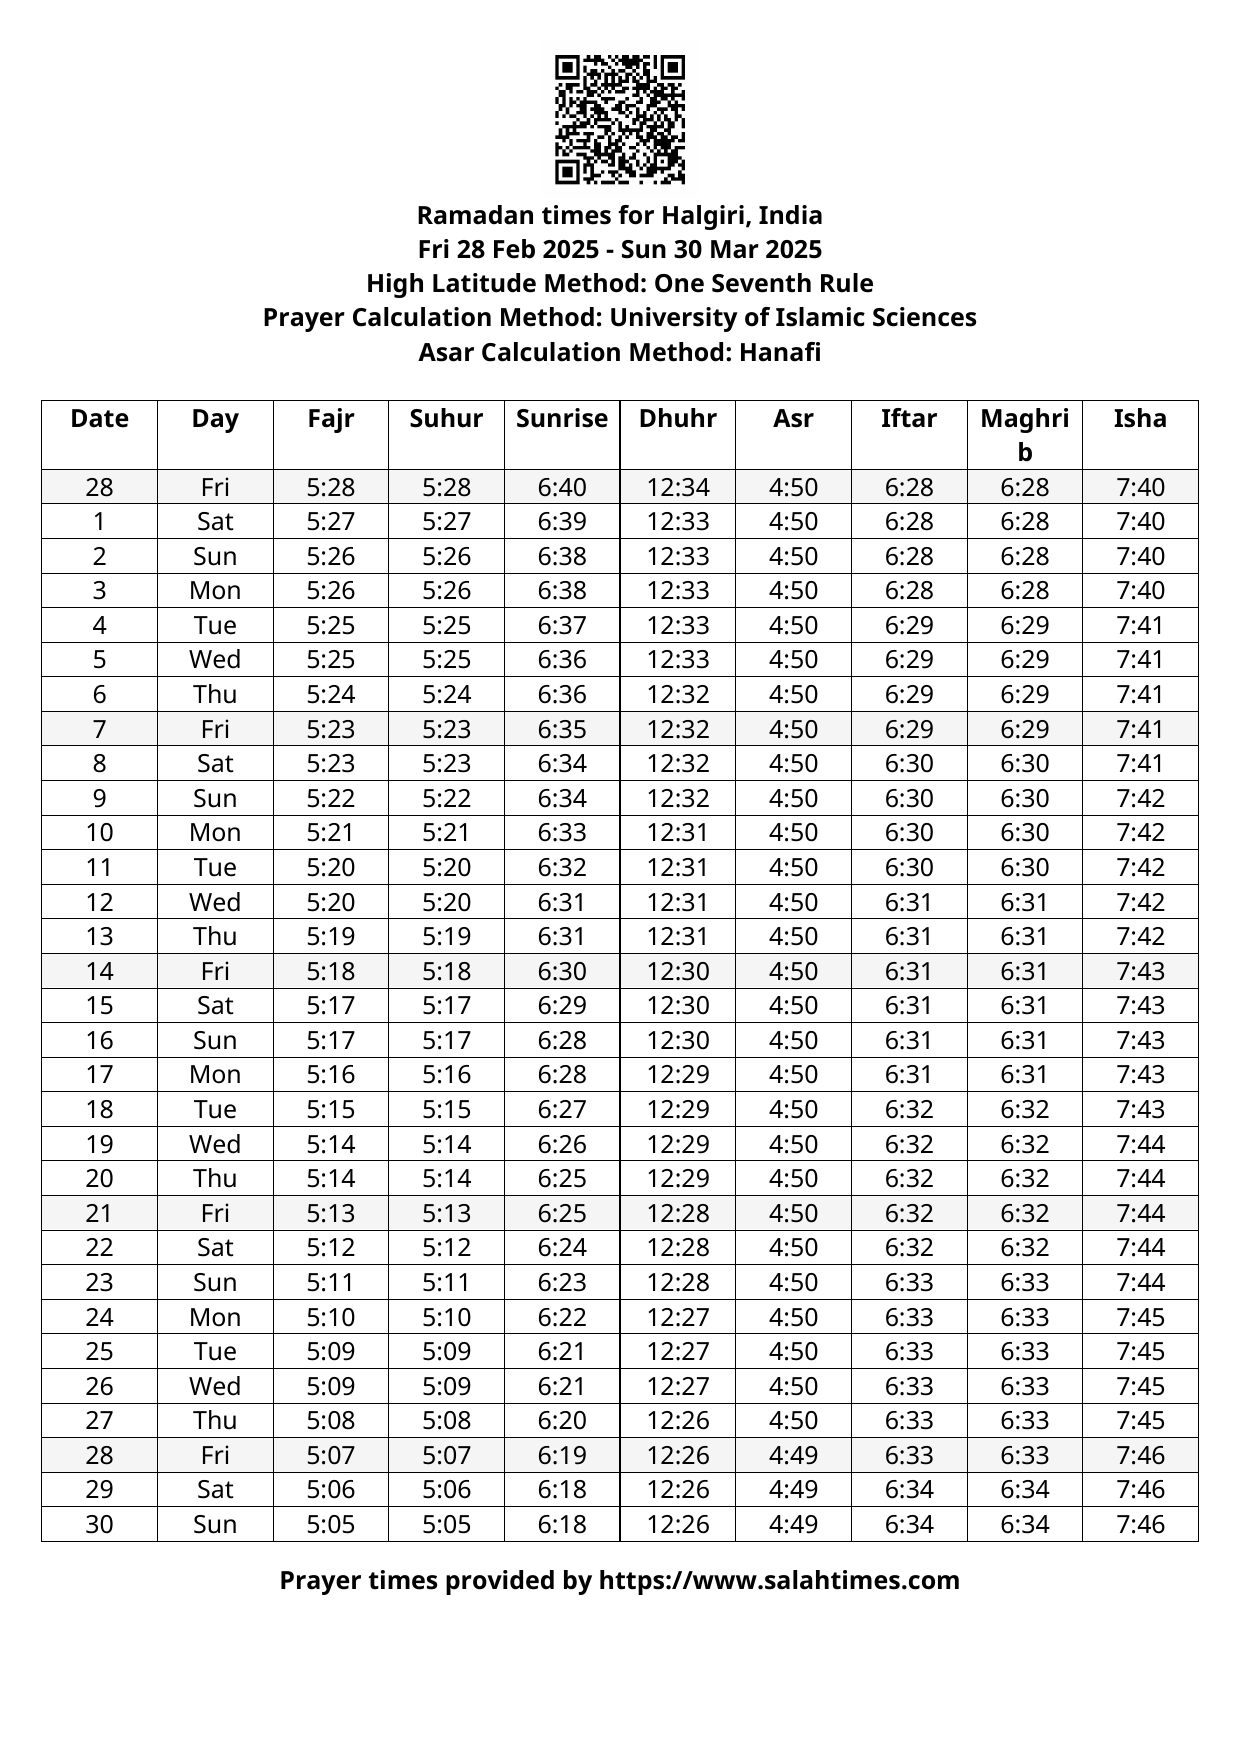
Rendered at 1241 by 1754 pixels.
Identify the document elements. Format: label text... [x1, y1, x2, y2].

table_cell 12:26 [621, 1473, 735, 1506]
table_cell 4:50 [736, 1334, 851, 1368]
table_cell 6:32 [968, 1092, 1082, 1126]
table_cell 6:36 [505, 643, 619, 676]
table_cell 5:25 [274, 643, 388, 676]
table_cell 6:32 [852, 1231, 967, 1264]
table_header Isha [1083, 401, 1198, 469]
table_cell 6:30 [968, 781, 1082, 814]
table_cell Fri [158, 1438, 273, 1472]
table_cell 6:31 [852, 989, 967, 1022]
table_cell Fri [158, 712, 273, 745]
table_cell Sun [158, 1023, 273, 1057]
table_cell 4:50 [736, 1092, 851, 1126]
table_cell 12:27 [621, 1300, 735, 1333]
table_cell 30 [42, 1507, 157, 1541]
table_cell 12:33 [621, 539, 735, 572]
table_cell 29 [42, 1473, 157, 1506]
table_cell 12 [42, 885, 157, 918]
table_cell Sat [158, 989, 273, 1022]
table_cell 12:28 [621, 1231, 735, 1264]
table_cell Tue [158, 608, 273, 642]
table_cell 6:32 [852, 1092, 967, 1126]
table_cell 5:24 [274, 677, 388, 711]
table_cell 5:26 [274, 574, 388, 607]
table_cell 7:45 [1083, 1404, 1198, 1437]
table_cell 4:50 [736, 1058, 851, 1091]
table_cell Sun [158, 781, 273, 814]
table_cell 6:32 [968, 1231, 1082, 1264]
table_cell 16 [42, 1023, 157, 1057]
table_cell 5:10 [389, 1300, 504, 1333]
table_cell 7:42 [1083, 885, 1198, 918]
table_header Day [158, 401, 273, 469]
table_cell 5:15 [389, 1092, 504, 1126]
table_cell 23 [42, 1265, 157, 1299]
table_cell 4:50 [736, 504, 851, 538]
table_cell 6:29 [968, 712, 1082, 745]
table_cell 5:18 [389, 954, 504, 987]
table_cell 6:33 [968, 1334, 1082, 1368]
table_cell Thu [158, 677, 273, 711]
table_cell 17 [42, 1058, 157, 1091]
table_cell Wed [158, 885, 273, 918]
table_cell 7:42 [1083, 816, 1198, 849]
table_cell 6:33 [852, 1438, 967, 1472]
table_cell 6:32 [968, 1196, 1082, 1229]
table_cell 6:32 [968, 1127, 1082, 1160]
table_cell 5:05 [389, 1507, 504, 1541]
table_cell 12:33 [621, 574, 735, 607]
table_cell 5:28 [389, 470, 504, 503]
table_cell Tue [158, 850, 273, 884]
table_cell 12:31 [621, 816, 735, 849]
table_cell Sat [158, 1231, 273, 1264]
table_cell Sat [158, 746, 273, 780]
table_cell 5:12 [389, 1231, 504, 1264]
table_cell 5:22 [274, 781, 388, 814]
table_cell 5:14 [274, 1161, 388, 1195]
table_cell 6:23 [505, 1265, 619, 1299]
table_cell 5:12 [274, 1231, 388, 1264]
table_cell 8 [42, 746, 157, 780]
table_cell 6:31 [968, 989, 1082, 1022]
table_cell 6:29 [968, 608, 1082, 642]
table_cell 5:17 [389, 989, 504, 1022]
table_cell 4:50 [736, 1196, 851, 1229]
table_cell 4:50 [736, 1300, 851, 1333]
table_cell 12:33 [621, 504, 735, 538]
table_cell 6:29 [852, 712, 967, 745]
table_cell 6:21 [505, 1369, 619, 1402]
table_cell 6:31 [505, 919, 619, 953]
text Prayer Calculation Method: University of Islamic Sciences [42, 300, 1198, 334]
table_cell 7:44 [1083, 1231, 1198, 1264]
table_cell 5:10 [274, 1300, 388, 1333]
table_cell 12:30 [621, 954, 735, 987]
table_cell 24 [42, 1300, 157, 1333]
table_cell 7:43 [1083, 989, 1198, 1022]
table_cell 5:26 [389, 539, 504, 572]
table_cell Wed [158, 1369, 273, 1402]
table_cell 7:40 [1083, 470, 1198, 503]
picture [542, 41, 699, 198]
table_cell 9 [42, 781, 157, 814]
table_cell 6:29 [968, 677, 1082, 711]
table_cell 6:28 [852, 574, 967, 607]
table_cell 4:50 [736, 919, 851, 953]
table_cell 7:46 [1083, 1473, 1198, 1506]
table_cell 7:43 [1083, 1092, 1198, 1126]
text Prayer times provided by https://www.salahtimes.com [42, 1563, 1198, 1597]
table_cell 4:50 [736, 712, 851, 745]
table_cell 5:27 [274, 504, 388, 538]
table_cell 4:50 [736, 1404, 851, 1437]
table_cell 5:14 [389, 1161, 504, 1195]
table_cell 5:05 [274, 1507, 388, 1541]
table_cell 12:32 [621, 781, 735, 814]
table_cell 5:25 [389, 643, 504, 676]
table_cell 5:09 [274, 1369, 388, 1402]
table_cell 5:23 [274, 746, 388, 780]
table_cell 6:34 [968, 1473, 1082, 1506]
table_cell 4:50 [736, 885, 851, 918]
table_header Date [42, 401, 157, 469]
table_header Asr [736, 401, 851, 469]
text Fri 28 Feb 2025 - Sun 30 Mar 2025 [42, 232, 1198, 266]
table_cell 6:34 [852, 1473, 967, 1506]
table_cell 5:06 [389, 1473, 504, 1506]
table_cell 5:09 [389, 1369, 504, 1402]
table_cell 6:32 [968, 1161, 1082, 1195]
table_cell 6:30 [852, 816, 967, 849]
table_cell 12:30 [621, 1023, 735, 1057]
table_cell 5:16 [389, 1058, 504, 1091]
table_cell Fri [158, 470, 273, 503]
table_cell 5:14 [389, 1127, 504, 1160]
table_cell 6:39 [505, 504, 619, 538]
table_cell 5:23 [389, 746, 504, 780]
table_cell 12:29 [621, 1127, 735, 1160]
table_cell 7:43 [1083, 1058, 1198, 1091]
table_header Iftar [852, 401, 967, 469]
table_cell 5:08 [274, 1404, 388, 1437]
table_cell 6:31 [968, 1058, 1082, 1091]
table_cell 12:30 [621, 989, 735, 1022]
table_cell 6:30 [852, 850, 967, 884]
table_cell 6:32 [505, 850, 619, 884]
table_cell 6:28 [968, 504, 1082, 538]
table_cell 25 [42, 1334, 157, 1368]
table_cell 6:19 [505, 1438, 619, 1472]
table_cell 6:33 [968, 1265, 1082, 1299]
table_cell 4:50 [736, 1369, 851, 1402]
table_cell 12:31 [621, 919, 735, 953]
table_cell 12:32 [621, 746, 735, 780]
table_cell 12:33 [621, 608, 735, 642]
table_cell 5:23 [389, 712, 504, 745]
table_cell 12:27 [621, 1369, 735, 1402]
table_cell 6:29 [852, 677, 967, 711]
table_cell 6:31 [968, 885, 1082, 918]
table_cell 7:43 [1083, 1023, 1198, 1057]
table_cell 5:06 [274, 1473, 388, 1506]
table_header Suhur [389, 401, 504, 469]
table_cell 12:26 [621, 1438, 735, 1472]
table_cell 4:50 [736, 677, 851, 711]
table_cell 6:33 [852, 1404, 967, 1437]
table_cell 6:31 [505, 885, 619, 918]
table_cell 4:50 [736, 781, 851, 814]
table_cell 6 [42, 677, 157, 711]
table_cell 7:41 [1083, 643, 1198, 676]
table_cell 12:34 [621, 470, 735, 503]
table_cell 5:26 [389, 574, 504, 607]
table_cell 12:31 [621, 850, 735, 884]
table_cell 5:20 [389, 885, 504, 918]
table_cell 5:19 [274, 919, 388, 953]
table_cell Sun [158, 1265, 273, 1299]
table_cell 6:20 [505, 1404, 619, 1437]
table_cell 28 [42, 1438, 157, 1472]
table_cell 5:21 [389, 816, 504, 849]
table_cell Mon [158, 574, 273, 607]
table_cell 3 [42, 574, 157, 607]
table_cell 5:11 [274, 1265, 388, 1299]
table_cell 6:34 [968, 1507, 1082, 1541]
table_cell 6:29 [852, 608, 967, 642]
table_cell 1 [42, 504, 157, 538]
table_cell 4 [42, 608, 157, 642]
table_cell 5:13 [389, 1196, 504, 1229]
table_cell Thu [158, 1404, 273, 1437]
table_cell Tue [158, 1092, 273, 1126]
table_cell 12:31 [621, 885, 735, 918]
table_cell 12:29 [621, 1058, 735, 1091]
table_cell 4:50 [736, 539, 851, 572]
table_cell 5:23 [274, 712, 388, 745]
table_cell 7:40 [1083, 574, 1198, 607]
table_cell Sun [158, 539, 273, 572]
table_cell Sun [158, 1507, 273, 1541]
table_cell 7:44 [1083, 1196, 1198, 1229]
table_cell 11 [42, 850, 157, 884]
table_cell 28 [42, 470, 157, 503]
table_cell 5:17 [274, 989, 388, 1022]
table_cell 5 [42, 643, 157, 676]
table_header Dhuhr [621, 401, 735, 469]
table_cell 4:50 [736, 850, 851, 884]
table_cell 6:29 [852, 643, 967, 676]
table_cell 20 [42, 1161, 157, 1195]
table_cell 6:30 [968, 816, 1082, 849]
table_cell Mon [158, 1300, 273, 1333]
table_cell 7:40 [1083, 539, 1198, 572]
table_cell 6:33 [852, 1369, 967, 1402]
table_cell 6:31 [852, 885, 967, 918]
table_cell 6:18 [505, 1507, 619, 1541]
table_cell 12:27 [621, 1334, 735, 1368]
table_cell 6:30 [968, 746, 1082, 780]
table_cell 6:30 [968, 850, 1082, 884]
table_cell Sat [158, 504, 273, 538]
table_cell 7:40 [1083, 504, 1198, 538]
table_cell 4:50 [736, 470, 851, 503]
table_cell 4:50 [736, 608, 851, 642]
table_cell 5:08 [389, 1404, 504, 1437]
table_cell 12:32 [621, 677, 735, 711]
table_cell Mon [158, 1058, 273, 1091]
table_cell 7:41 [1083, 608, 1198, 642]
table_cell 5:27 [389, 504, 504, 538]
table_cell 7:44 [1083, 1127, 1198, 1160]
table_cell 6:36 [505, 677, 619, 711]
table_cell 5:19 [389, 919, 504, 953]
table_cell 12:28 [621, 1196, 735, 1229]
text Ramadan times for Halgiri, India [42, 198, 1198, 232]
table_cell 10 [42, 816, 157, 849]
table_cell 13 [42, 919, 157, 953]
table_cell 6:31 [852, 954, 967, 987]
table_cell 5:07 [274, 1438, 388, 1472]
table_cell 5:28 [274, 470, 388, 503]
table_cell Fri [158, 954, 273, 987]
table_cell 6:18 [505, 1473, 619, 1506]
table_cell 5:07 [389, 1438, 504, 1472]
table_cell 21 [42, 1196, 157, 1229]
table_cell 5:11 [389, 1265, 504, 1299]
table_cell 6:22 [505, 1300, 619, 1333]
table_cell 7:44 [1083, 1161, 1198, 1195]
table_cell 19 [42, 1127, 157, 1160]
table_cell 6:28 [968, 470, 1082, 503]
table_cell 5:17 [274, 1023, 388, 1057]
table_cell 7:41 [1083, 712, 1198, 745]
table_cell 6:33 [968, 1300, 1082, 1333]
table_cell 6:33 [968, 1369, 1082, 1402]
table_cell 5:24 [389, 677, 504, 711]
table_cell 4:50 [736, 1127, 851, 1160]
table_cell Tue [158, 1334, 273, 1368]
table_cell 6:31 [968, 954, 1082, 987]
table_cell 4:50 [736, 1161, 851, 1195]
table_cell 6:29 [505, 989, 619, 1022]
table_cell 6:33 [968, 1438, 1082, 1472]
table_cell 6:32 [852, 1196, 967, 1229]
table_cell Fri [158, 1196, 273, 1229]
table_cell 7:43 [1083, 954, 1198, 987]
table_cell 6:26 [505, 1127, 619, 1160]
table_cell 6:34 [505, 781, 619, 814]
table_cell 4:49 [736, 1438, 851, 1472]
table_cell 6:38 [505, 539, 619, 572]
table_cell 6:31 [852, 1058, 967, 1091]
table_cell 5:25 [389, 608, 504, 642]
table_cell 4:50 [736, 1023, 851, 1057]
table_cell 5:18 [274, 954, 388, 987]
table_cell Mon [158, 816, 273, 849]
table_cell 4:50 [736, 574, 851, 607]
table_cell 6:33 [505, 816, 619, 849]
table_cell 7:45 [1083, 1300, 1198, 1333]
table_cell 4:50 [736, 746, 851, 780]
table_cell 6:33 [852, 1300, 967, 1333]
table_cell 6:28 [505, 1023, 619, 1057]
table_cell 7:46 [1083, 1438, 1198, 1472]
table_cell 5:22 [389, 781, 504, 814]
table_header Sunrise [505, 401, 619, 469]
table_cell 12:29 [621, 1092, 735, 1126]
table_cell 6:33 [968, 1404, 1082, 1437]
table_cell 27 [42, 1404, 157, 1437]
table_cell 4:50 [736, 1265, 851, 1299]
table_cell Sat [158, 1473, 273, 1506]
table_cell 12:33 [621, 643, 735, 676]
table_cell 12:32 [621, 712, 735, 745]
table_cell 4:50 [736, 816, 851, 849]
table_cell 7:45 [1083, 1334, 1198, 1368]
table_cell 7:42 [1083, 919, 1198, 953]
table_cell Thu [158, 919, 273, 953]
table_cell 7:41 [1083, 746, 1198, 780]
table_cell 15 [42, 989, 157, 1022]
table_header Fajr [274, 401, 388, 469]
table_cell 4:50 [736, 954, 851, 987]
table_cell 5:14 [274, 1127, 388, 1160]
table_cell 7:42 [1083, 781, 1198, 814]
table_cell 12:28 [621, 1265, 735, 1299]
table_cell 6:30 [505, 954, 619, 987]
table_cell 7:44 [1083, 1265, 1198, 1299]
table_cell 6:31 [852, 1023, 967, 1057]
table_cell 12:26 [621, 1507, 735, 1541]
table_cell 2 [42, 539, 157, 572]
table_cell 6:29 [968, 643, 1082, 676]
table_cell 4:50 [736, 643, 851, 676]
table_cell 6:30 [852, 781, 967, 814]
table_cell 6:28 [505, 1058, 619, 1091]
table_cell 6:28 [852, 504, 967, 538]
table_cell 4:50 [736, 1231, 851, 1264]
table_cell 7:41 [1083, 677, 1198, 711]
table_cell 5:09 [274, 1334, 388, 1368]
table_cell 5:09 [389, 1334, 504, 1368]
table_cell 6:25 [505, 1161, 619, 1195]
table_cell 6:21 [505, 1334, 619, 1368]
table_cell 18 [42, 1092, 157, 1126]
table_cell 6:32 [852, 1161, 967, 1195]
table_cell 6:31 [968, 919, 1082, 953]
table_cell 6:31 [968, 1023, 1082, 1057]
table_cell 14 [42, 954, 157, 987]
table_cell 6:28 [968, 539, 1082, 572]
table_cell 5:13 [274, 1196, 388, 1229]
table_cell 5:26 [274, 539, 388, 572]
table_cell 6:40 [505, 470, 619, 503]
table_cell 6:32 [852, 1127, 967, 1160]
table_cell Thu [158, 1161, 273, 1195]
table_cell 4:50 [736, 989, 851, 1022]
text Asar Calculation Method: Hanafi [42, 334, 1198, 368]
table_cell 6:25 [505, 1196, 619, 1229]
table_cell 7:46 [1083, 1507, 1198, 1541]
table_cell 5:25 [274, 608, 388, 642]
table_cell 6:34 [852, 1507, 967, 1541]
table_cell 12:29 [621, 1161, 735, 1195]
table_cell 5:17 [389, 1023, 504, 1057]
table_cell 12:26 [621, 1404, 735, 1437]
table_cell 6:27 [505, 1092, 619, 1126]
table_cell 6:31 [852, 919, 967, 953]
table_cell 6:28 [968, 574, 1082, 607]
table_cell 6:30 [852, 746, 967, 780]
table_cell 5:20 [389, 850, 504, 884]
table_cell 5:20 [274, 885, 388, 918]
table_header Maghrib [968, 401, 1082, 469]
table_cell 26 [42, 1369, 157, 1402]
table_cell 6:28 [852, 470, 967, 503]
table_cell 5:20 [274, 850, 388, 884]
text High Latitude Method: One Seventh Rule [42, 266, 1198, 300]
table_cell 4:49 [736, 1473, 851, 1506]
table_cell 6:38 [505, 574, 619, 607]
table_cell 22 [42, 1231, 157, 1264]
table_cell 5:21 [274, 816, 388, 849]
table_cell Wed [158, 643, 273, 676]
table_cell 6:33 [852, 1334, 967, 1368]
table_cell 6:37 [505, 608, 619, 642]
table_cell 6:34 [505, 746, 619, 780]
table_cell 4:49 [736, 1507, 851, 1541]
table_cell 6:28 [852, 539, 967, 572]
table_cell 7:45 [1083, 1369, 1198, 1402]
table_cell 5:15 [274, 1092, 388, 1126]
table_cell 7:42 [1083, 850, 1198, 884]
table_cell 6:35 [505, 712, 619, 745]
table_cell 6:24 [505, 1231, 619, 1264]
table_cell 6:33 [852, 1265, 967, 1299]
table_cell 5:16 [274, 1058, 388, 1091]
table_cell Wed [158, 1127, 273, 1160]
table_cell 7 [42, 712, 157, 745]
